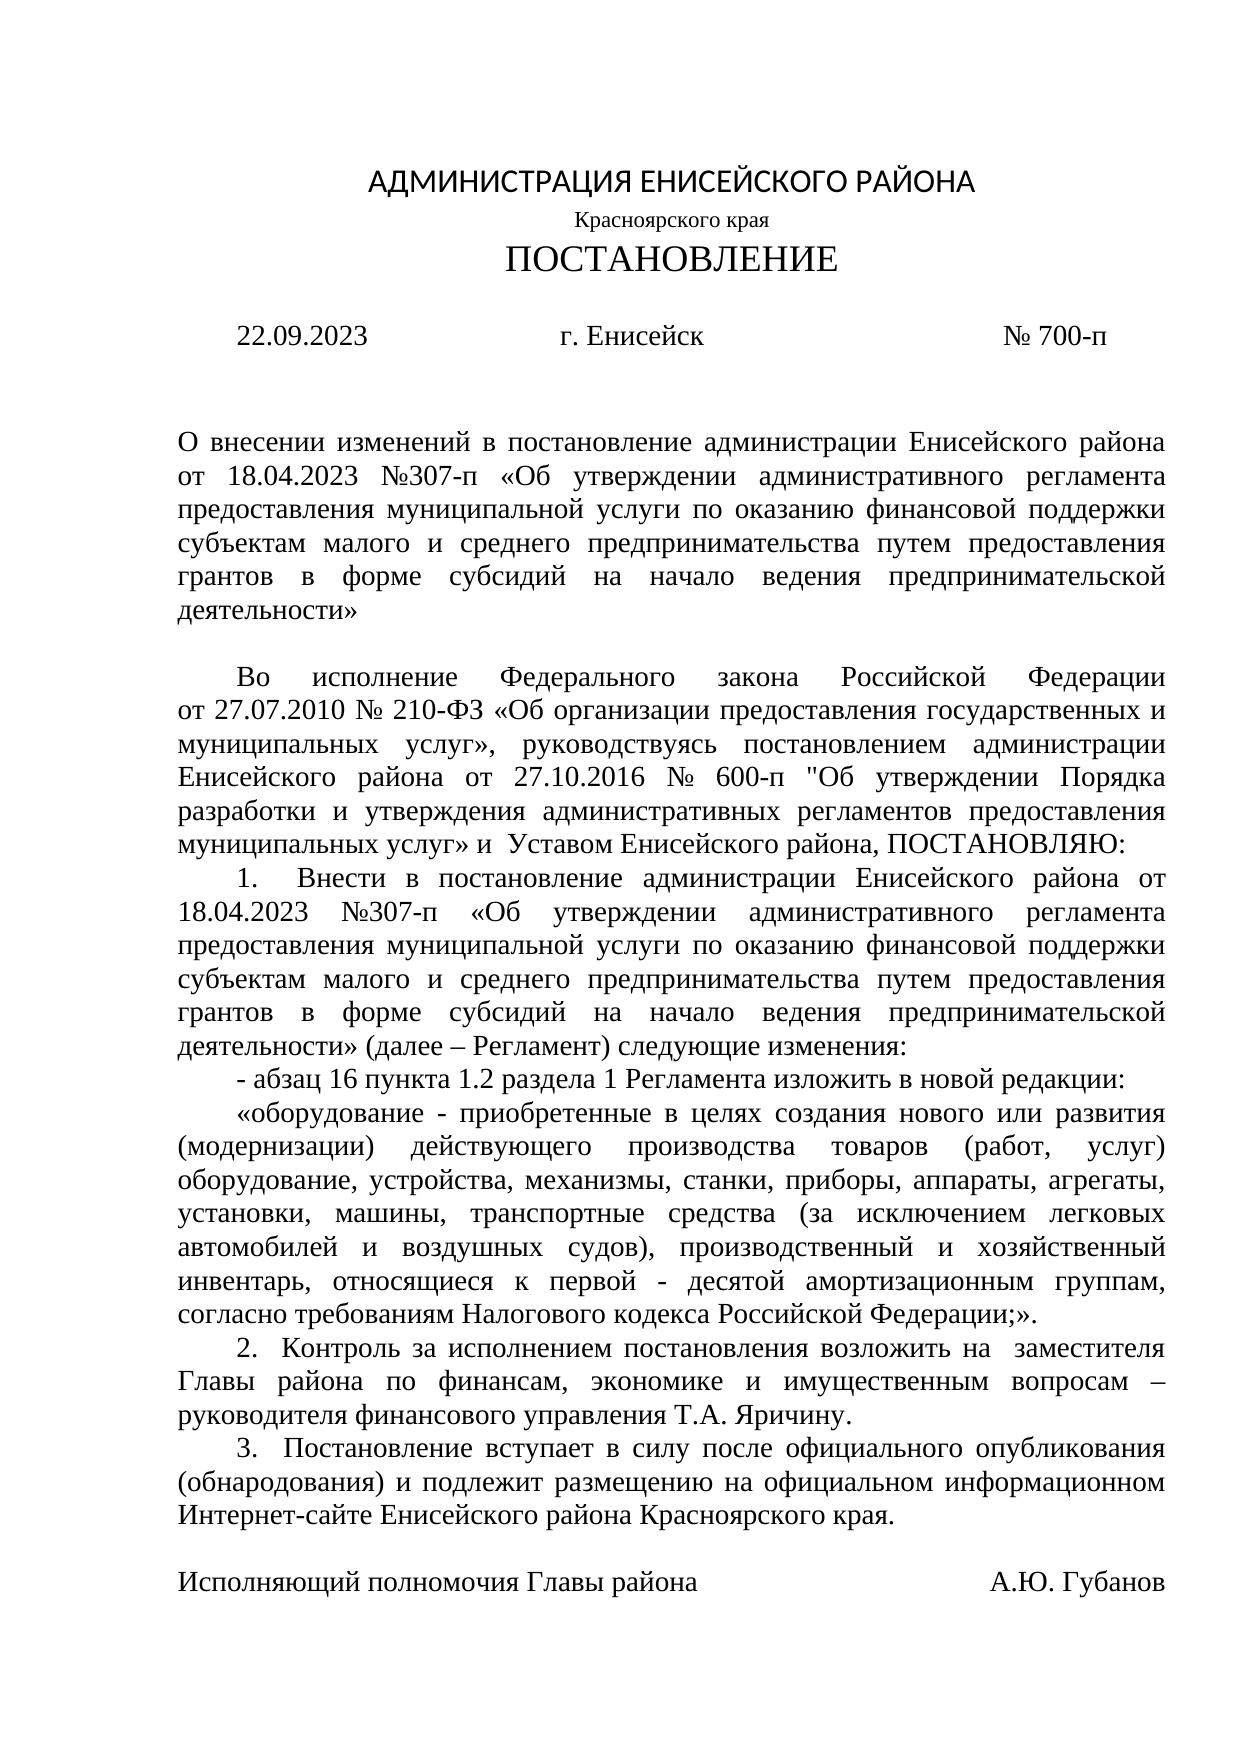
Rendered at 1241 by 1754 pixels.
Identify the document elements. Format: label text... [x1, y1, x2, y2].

text 22.09.2023 г. Енисейск № 700-п [177, 318, 1166, 352]
text О внесении изменений в постановление администрации Енисейского района от 18.04.2023 №307-п «Об утверждении административного регламента предоставления муниципальной услуги по оказанию финансовой поддержки субъектам малого и среднего предпринимательства путем предоставления грантов в форме субсидий на начало ведения предпринимательской деятельности» [177, 424, 1166, 625]
text 2. Контроль за исполнением постановления возложить на заместителя Главы района по финансам, экономике и имущественным вопросам – руководителя финансового управления Т.А. Яричину. [177, 1330, 1166, 1430]
text Красноярского края [177, 206, 1166, 233]
text ПОСТАНОВЛЕНИЕ [177, 237, 1166, 280]
text АДМИНИСТРАЦИЯ ЕНИСЕЙСКОГО РАЙОНА [177, 160, 1166, 200]
text Исполняющий полномочия Главы района А.Ю. Губанов [177, 1564, 1174, 1598]
text Во исполнение Федерального закона Российской Федерации от 27.07.2010 № 210-ФЗ «Об организации предоставления государственных и муниципальных услуг», руководствуясь постановлением администрации Енисейского района от 27.10.2016 № 600-п "Об утверждении Порядка разработки и утверждения административных регламентов предоставления муниципальных услуг» и Уставом Енисейского района, ПОСТАНОВЛЯЮ: [177, 659, 1166, 860]
text «оборудование - приобретенные в целях создания нового или развития (модернизации) действующего производства товаров (работ, услуг) оборудование, устройства, механизмы, станки, приборы, аппараты, агрегаты, установки, машины, транспортные средства (за исключением легковых автомобилей и воздушных судов), производственный и хозяйственный инвентарь, относящиеся к первой - десятой амортизационным группам, согласно требованиям Налогового кодекса Российской Федерации;». [177, 1095, 1166, 1330]
text 3. Постановление вступает в силу после официального опубликования (обнародования) и подлежит размещению на официальном информационном Интернет-сайте Енисейского района Красноярского края. [177, 1430, 1166, 1531]
text - абзац 16 пункта 1.2 раздела 1 Регламента изложить в новой редакции: [177, 1061, 1166, 1095]
text 1. Внести в постановление администрации Енисейского района от 18.04.2023 №307-п «Об утверждении административного регламента предоставления муниципальной услуги по оказанию финансовой поддержки субъектам малого и среднего предпринимательства путем предоставления грантов в форме субсидий на начало ведения предпринимательской деятельности» (далее – Регламент) следующие изменения: [177, 860, 1166, 1061]
